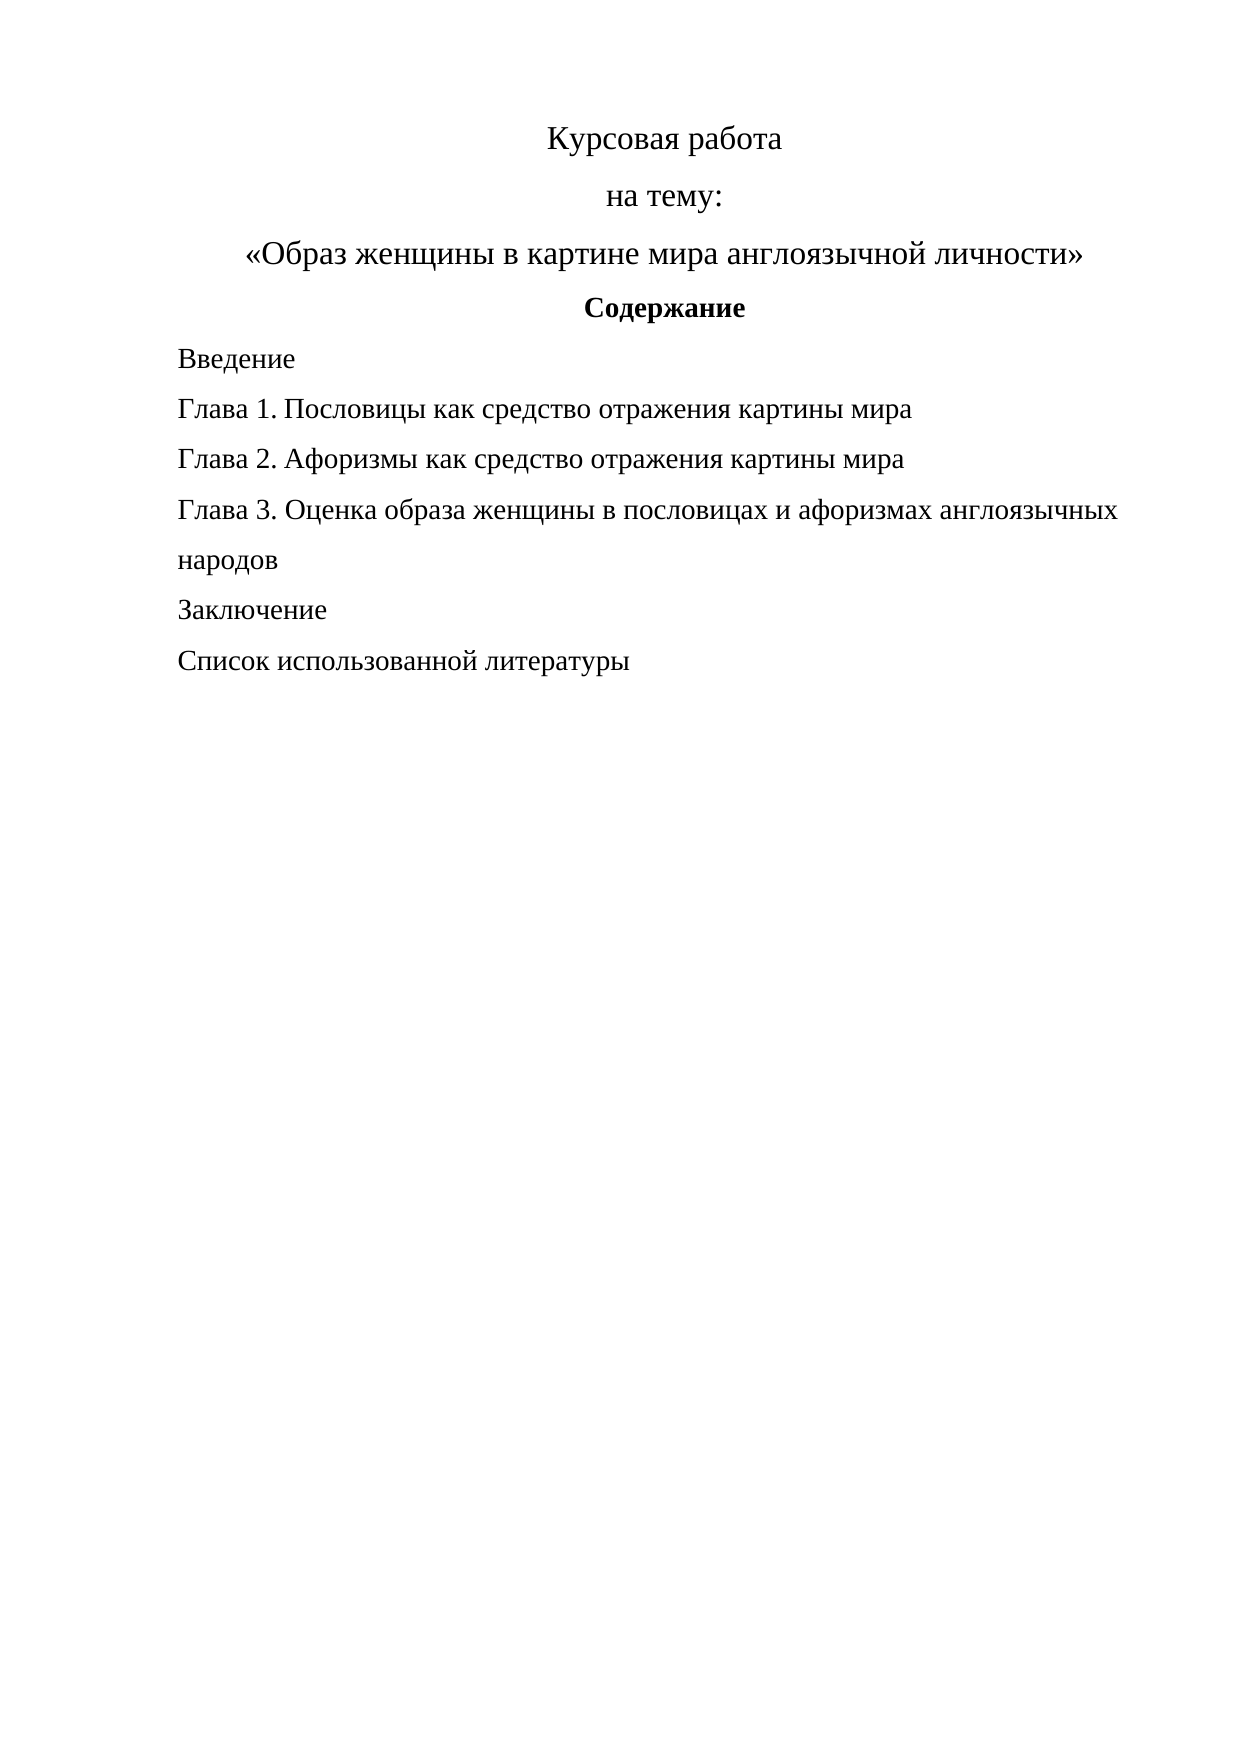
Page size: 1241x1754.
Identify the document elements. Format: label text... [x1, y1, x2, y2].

text на тему: [177, 176, 1152, 214]
text Содержание [177, 291, 1152, 324]
text Введение [177, 341, 1152, 374]
text Глава 2. Афоризмы как средство отражения картины мира [177, 442, 1152, 475]
text «Образ женщины в картине мира англоязычной личности» [177, 233, 1152, 271]
text Список использованной литературы [177, 643, 1152, 676]
text Курсовая работа [177, 118, 1152, 156]
text Заключение [177, 592, 1152, 626]
text Глава 3. Оценка образа женщины в пословицах и афоризмах англоязычных народов [177, 492, 1152, 576]
text Глава 1. Пословицы как средство отражения картины мира [177, 391, 1152, 425]
